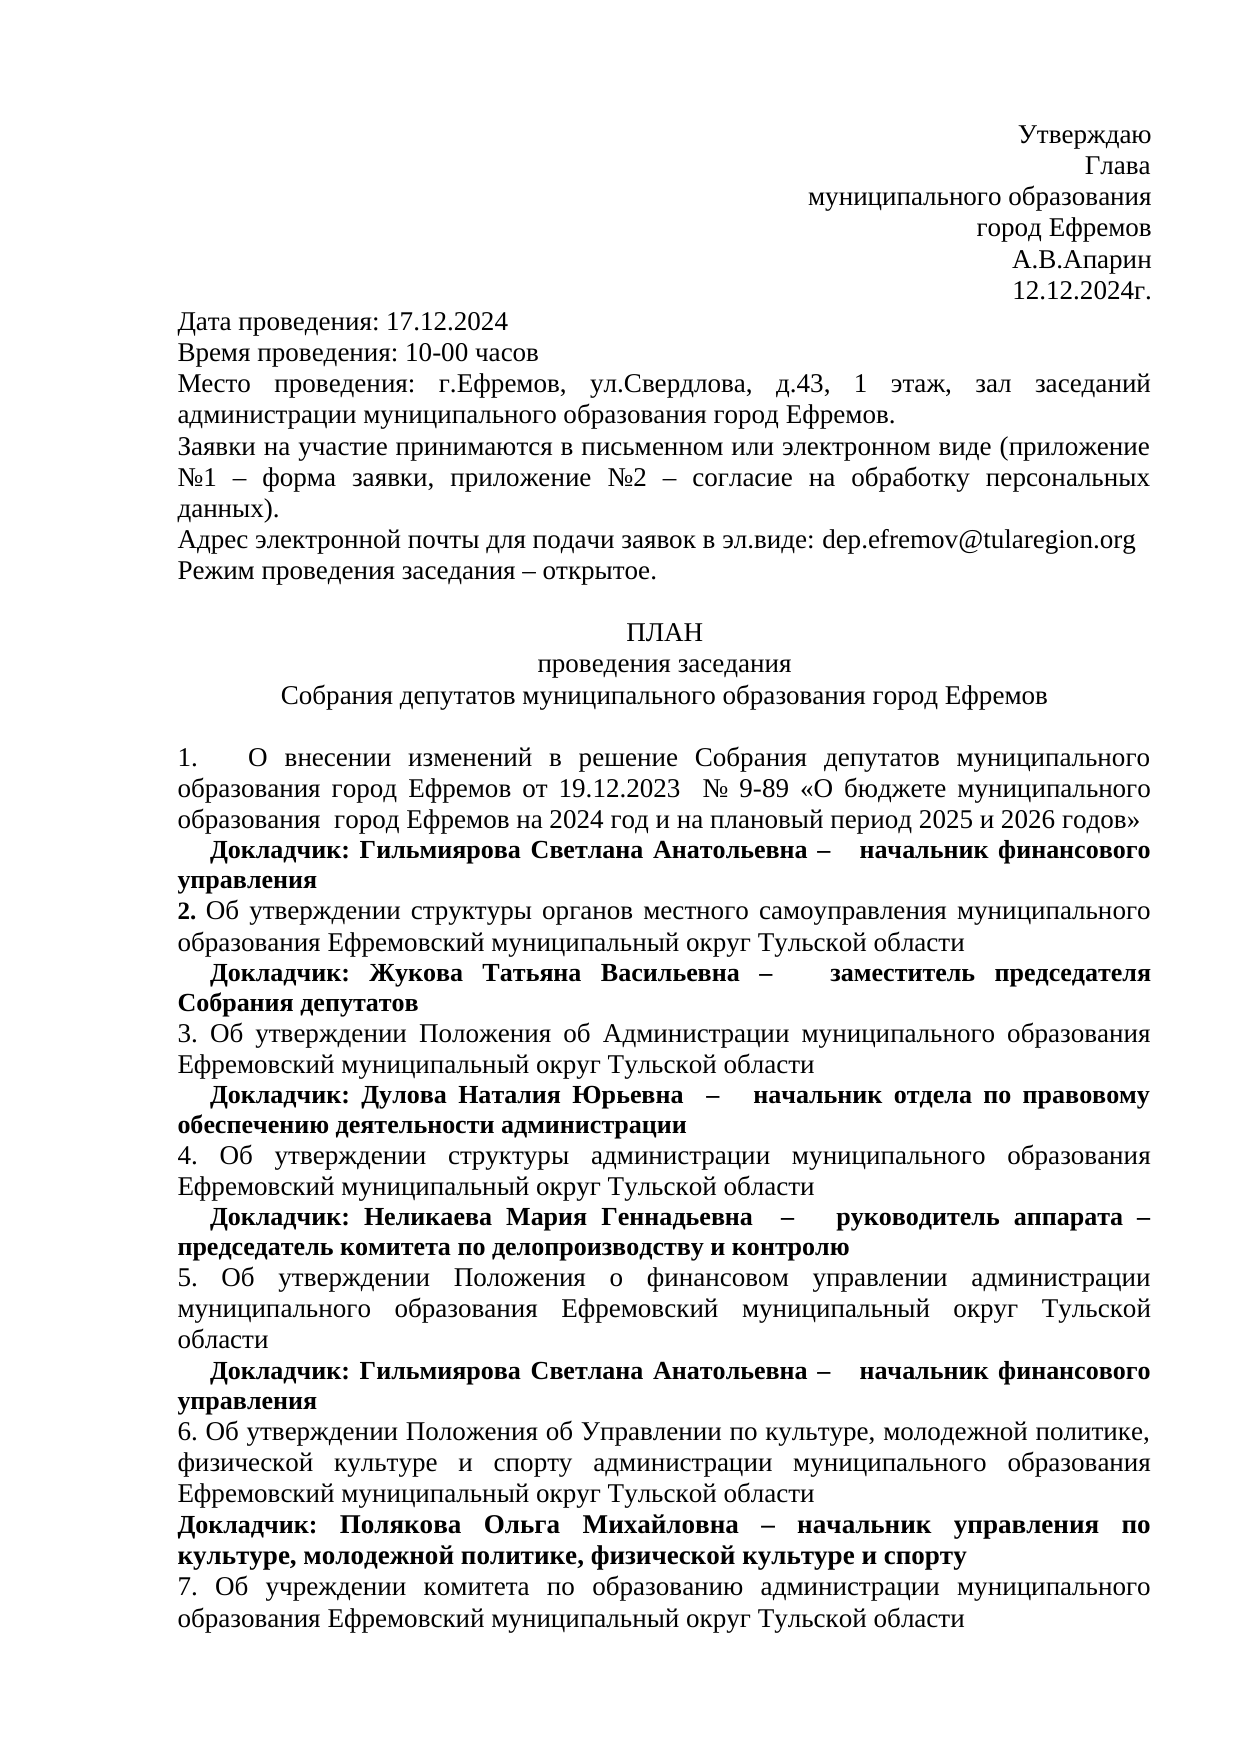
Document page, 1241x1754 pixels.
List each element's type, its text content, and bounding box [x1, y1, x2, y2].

text Докладчик: Жукова Татьяна Васильевна – заместитель председателя Собрания депутатов [177, 957, 1152, 1017]
text Дата проведения: 17.12.2024 [177, 305, 1152, 336]
text 7. Об учреждении комитета по образованию администрации муниципального образования Ефремовский муниципальный округ Тульской области [177, 1571, 1152, 1633]
text Место проведения: г.Ефремов, ул.Свердлова, д.43, 1 этаж, зал заседаний администрации муниципального образования город Ефремов. [177, 367, 1152, 429]
text город Ефремов [620, 212, 1152, 243]
text 12.12.2024г. [177, 274, 1152, 305]
text Докладчик: Неликаева Мария Геннадьевна – руководитель аппарата – председатель комитета по делопроизводству и контролю [177, 1201, 1152, 1261]
text 5. Об утверждении Положения о финансовом управлении администрации муниципального образования Ефремовский муниципальный округ Тульской области [177, 1261, 1152, 1355]
text проведения заседания [177, 648, 1152, 679]
text Режим проведения заседания – открытое. [177, 554, 1152, 585]
text Докладчик: Гильмиярова Светлана Анатольевна – начальник финансового управления [177, 834, 1152, 894]
text 4. Об утверждении структуры администрации муниципального образования Ефремовский муниципальный округ Тульской области [177, 1139, 1152, 1201]
text муниципального образования [177, 180, 1152, 212]
text 3. Об утверждении Положения об Администрации муниципального образования Ефремовский муниципальный округ Тульской области [177, 1017, 1152, 1079]
text Утверждаю [620, 118, 1152, 149]
text Заявки на участие принимаются в письменном или электронном виде (приложение №1 – форма заявки, приложение №2 – согласие на обработку персональных данных). [177, 429, 1152, 523]
text А.В.Апарин [620, 243, 1152, 274]
text 2. Об утверждении структуры органов местного самоуправления муниципального образования Ефремовский муниципальный округ Тульской области [177, 894, 1152, 957]
text Собрания депутатов муниципального образования город Ефремов [177, 679, 1152, 710]
text Докладчик: Гильмиярова Светлана Анатольевна – начальник финансового управления [177, 1355, 1152, 1415]
text Докладчик: Дулова Наталия Юрьевна – начальник отдела по правовому обеспечению деятельности администрации [177, 1079, 1152, 1139]
text Глава [177, 149, 1152, 180]
text ПЛАН [177, 616, 1152, 648]
text 6. Об утверждении Положения об Управлении по культуре, молодежной политике, физической культуре и спорту администрации муниципального образования Ефремовский муниципальный округ Тульской области [177, 1415, 1152, 1508]
text Адрес электронной почты для подачи заявок в эл.виде: dep.efremov@tularegion.org [177, 523, 1152, 554]
text Докладчик: Полякова Ольга Михайловна – начальник управления по культуре, молодежной политике, физической культуре и спорту [177, 1508, 1152, 1571]
text 1. О внесении изменений в решение Собрания депутатов муниципального образования город Ефремов от 19.12.2023 № 9-89 «О бюджете муниципального образования город Ефремов на 2024 год и на плановый период 2025 и 2026 годов» [177, 741, 1152, 834]
text Время проведения: 10-00 часов [177, 336, 1152, 367]
